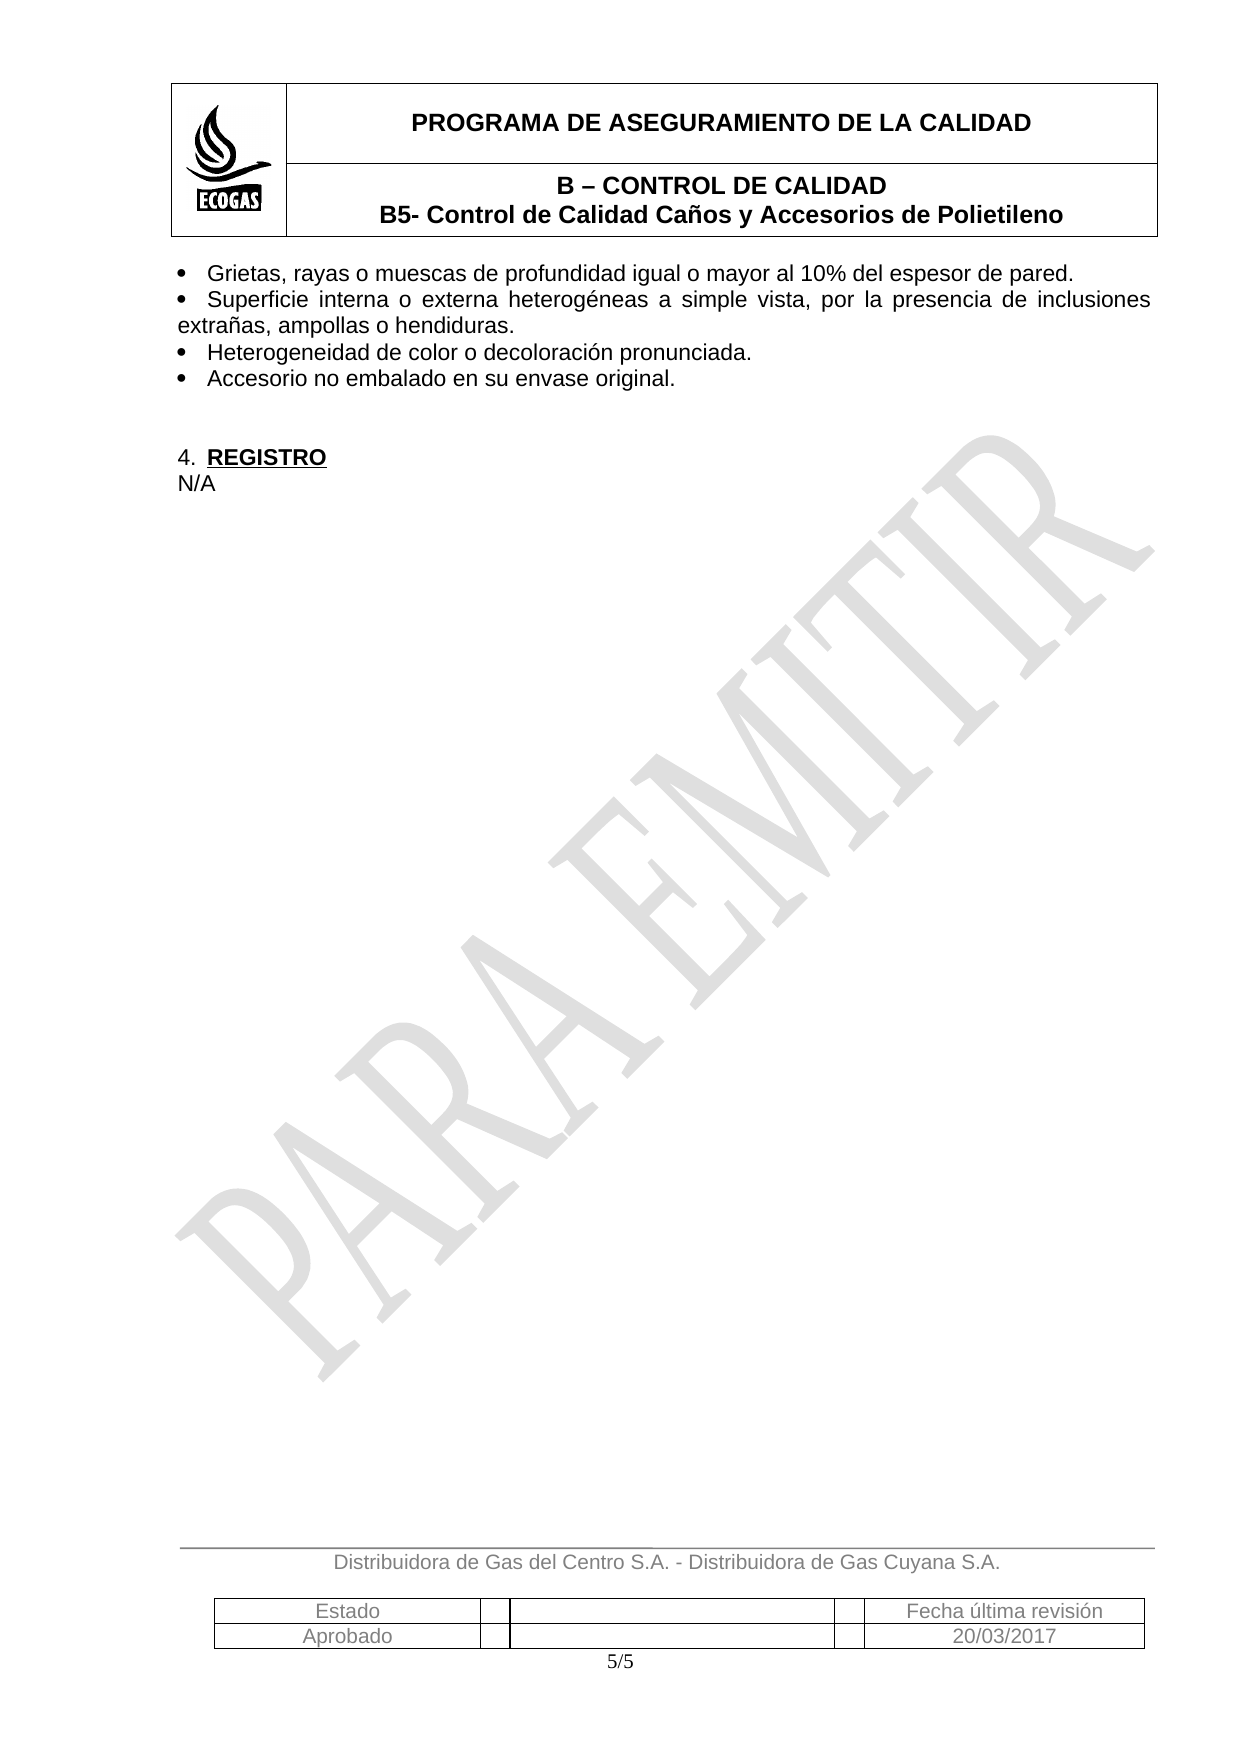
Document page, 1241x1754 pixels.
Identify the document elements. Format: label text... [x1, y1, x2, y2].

text N/A [177, 470, 1152, 497]
subtitle REGISTRO [177, 444, 1152, 470]
list Heterogeneidad de color o decoloración pronunciada. [177, 339, 1152, 365]
picture [186, 105, 272, 211]
list Superficie interna o externa heterogéneas a simple vista, por la presencia de inclusiones extrañas, ampollas o hendiduras. [177, 286, 1152, 339]
list Grietas, rayas o muescas de profundidad igual o mayor al 10% del espesor de pared. [177, 259, 1152, 286]
list Accesorio no embalado en su envase original. [177, 365, 1152, 391]
